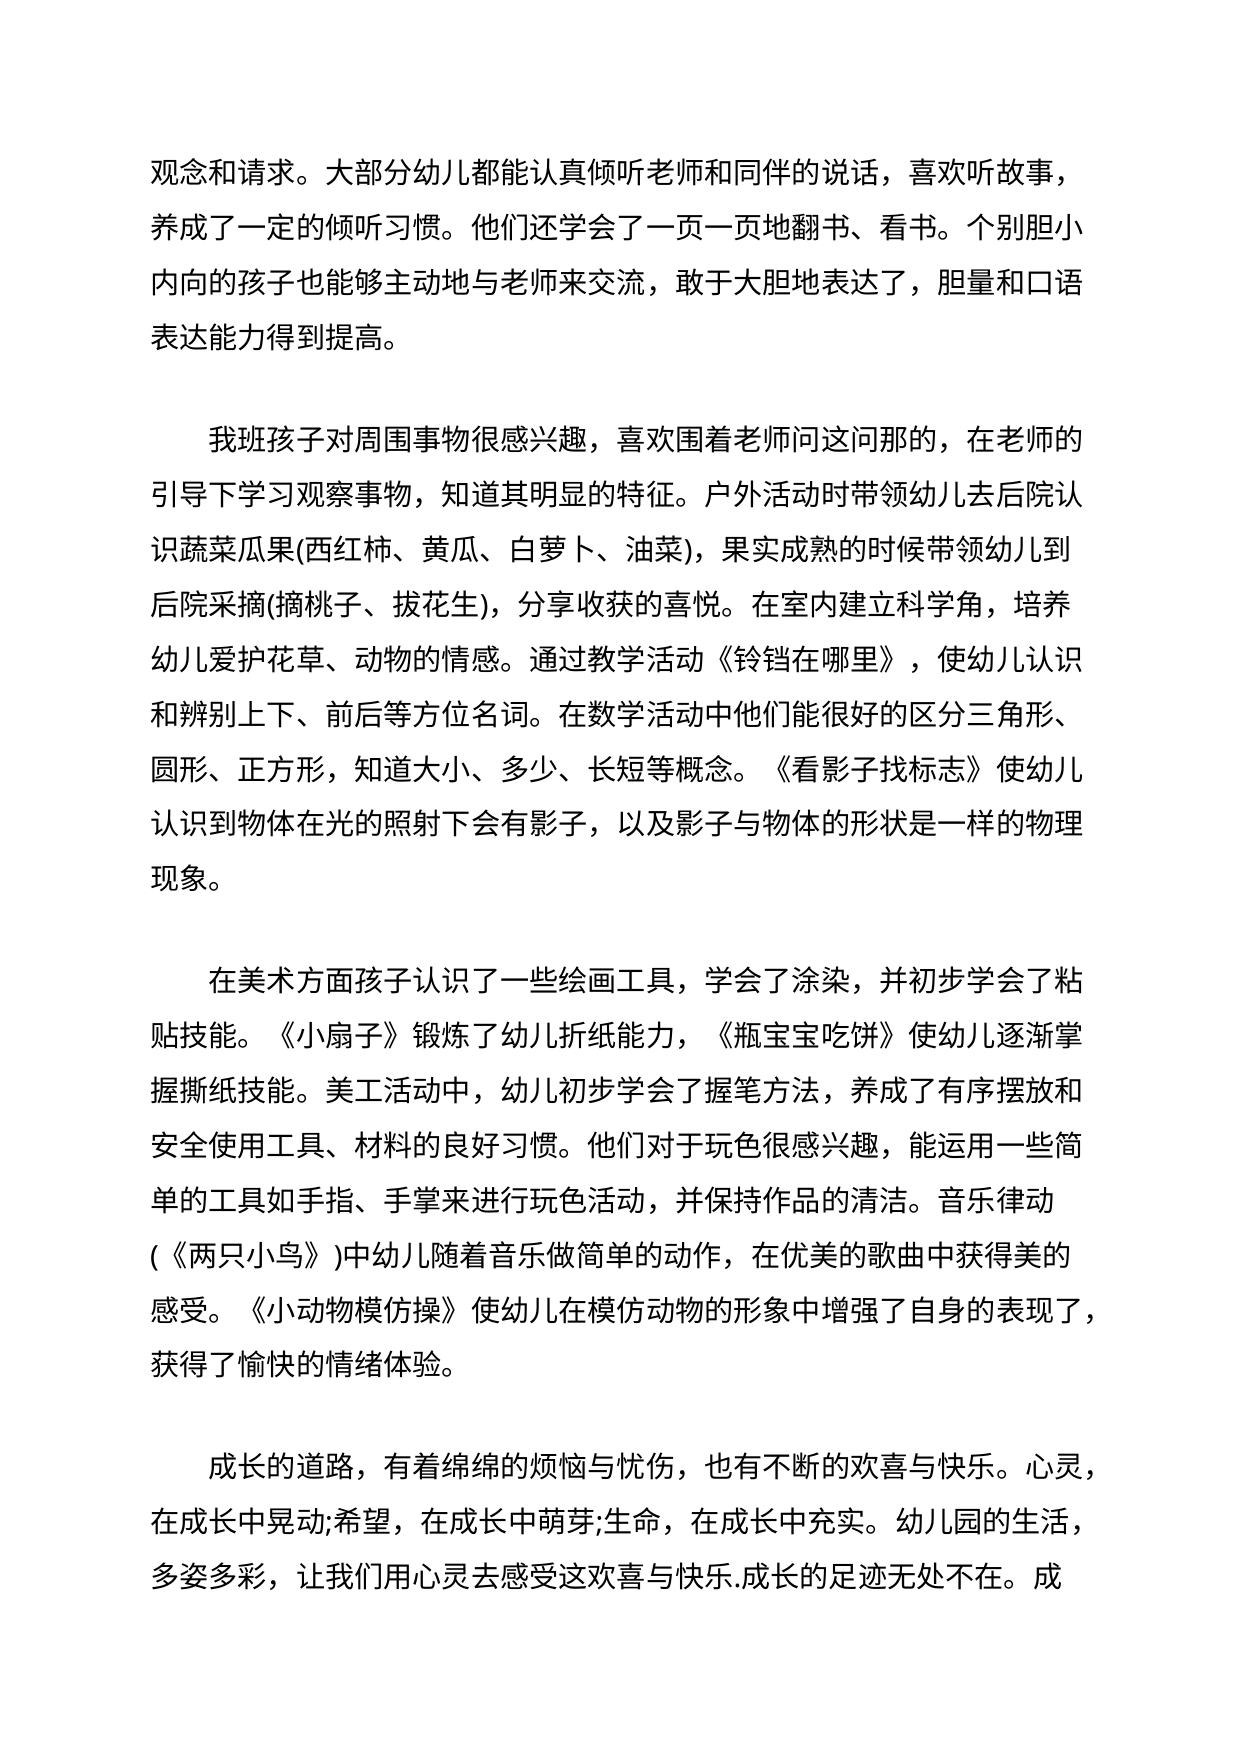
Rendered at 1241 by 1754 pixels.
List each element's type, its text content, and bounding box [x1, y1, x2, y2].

text 在美术方面孩子认识了一些绘画工具，学会了涂染，并初步学会了粘贴技能。《小扇子》锻炼了幼儿折纸能力，《瓶宝宝吃饼》使幼儿逐渐掌握撕纸技能。美工活动中，幼儿初步学会了握笔方法，养成了有序摆放和安全使用工具、材料的良好习惯。他们对于玩色很感兴趣，能运用一些简单的工具如手指、手掌来进行玩色活动，并保持作品的清洁。音乐律动(《两只小鸟》)中幼儿随着音乐做简单的动作，在优美的歌曲中获得美的感受。《小动物模仿操》使幼儿在模仿动物的形象中增强了自身的表现了，获得了愉快的情绪体验。 [150, 958, 1090, 1384]
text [150, 1444, 1090, 1596]
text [150, 150, 1090, 357]
text 我班孩子对周围事物很感兴趣，喜欢围着老师问这问那的，在老师的引导下学习观察事物，知道其明显的特征。户外活动时带领幼儿去后院认识蔬菜瓜果(西红柿、黄瓜、白萝卜、油菜)，果实成熟的时候带领幼儿到后院采摘(摘桃子、拔花生)，分享收获的喜悦。在室内建立科学角，培养幼儿爱护花草、动物的情感。通过教学活动《铃铛在哪里》，使幼儿认识和辨别上下、前后等方位名词。在数学活动中他们能很好的区分三角形、圆形、正方形，知道大小、多少、长短等概念。《看影子找标志》使幼儿认识到物体在光的照射下会有影子，以及影子与物体的形状是一样的物理现象。 [150, 416, 1090, 898]
